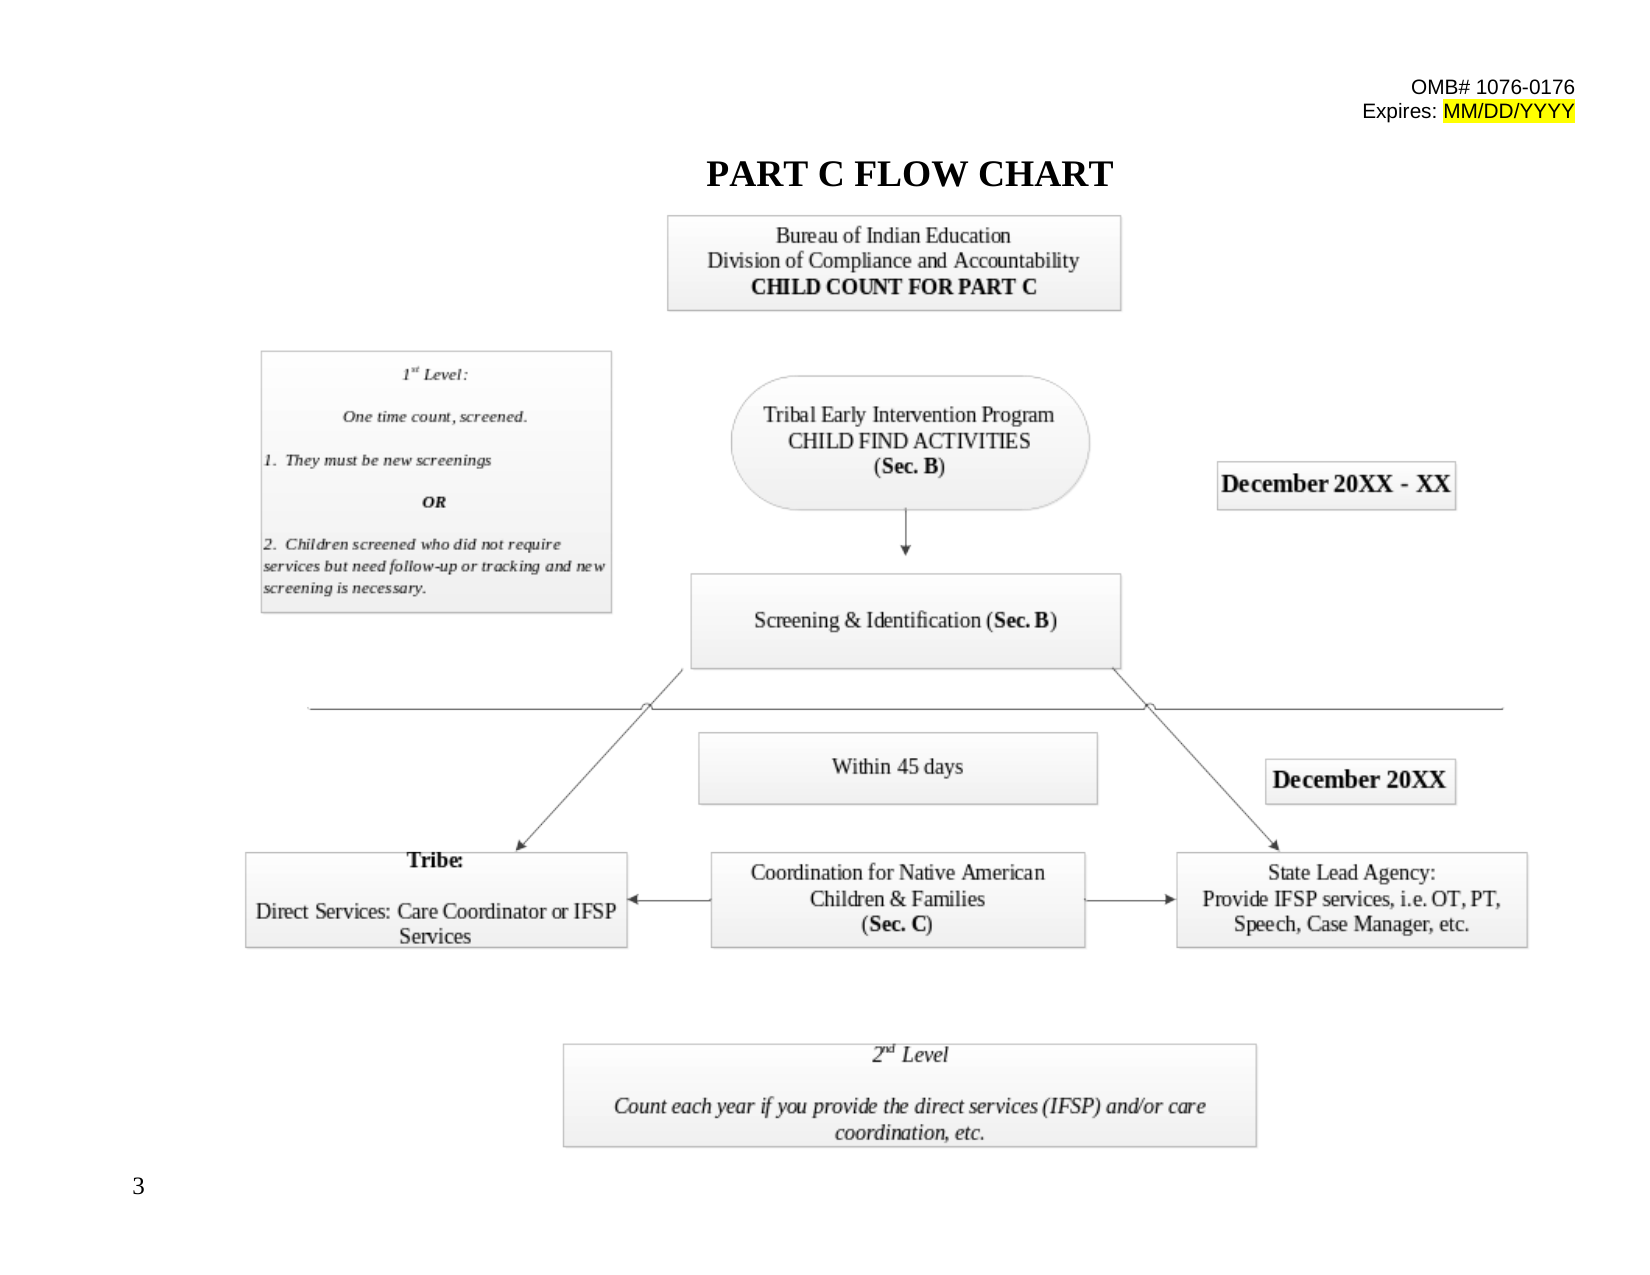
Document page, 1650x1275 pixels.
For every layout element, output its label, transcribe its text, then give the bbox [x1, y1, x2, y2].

text PART C FLOW CHART [244, 152, 1575, 195]
